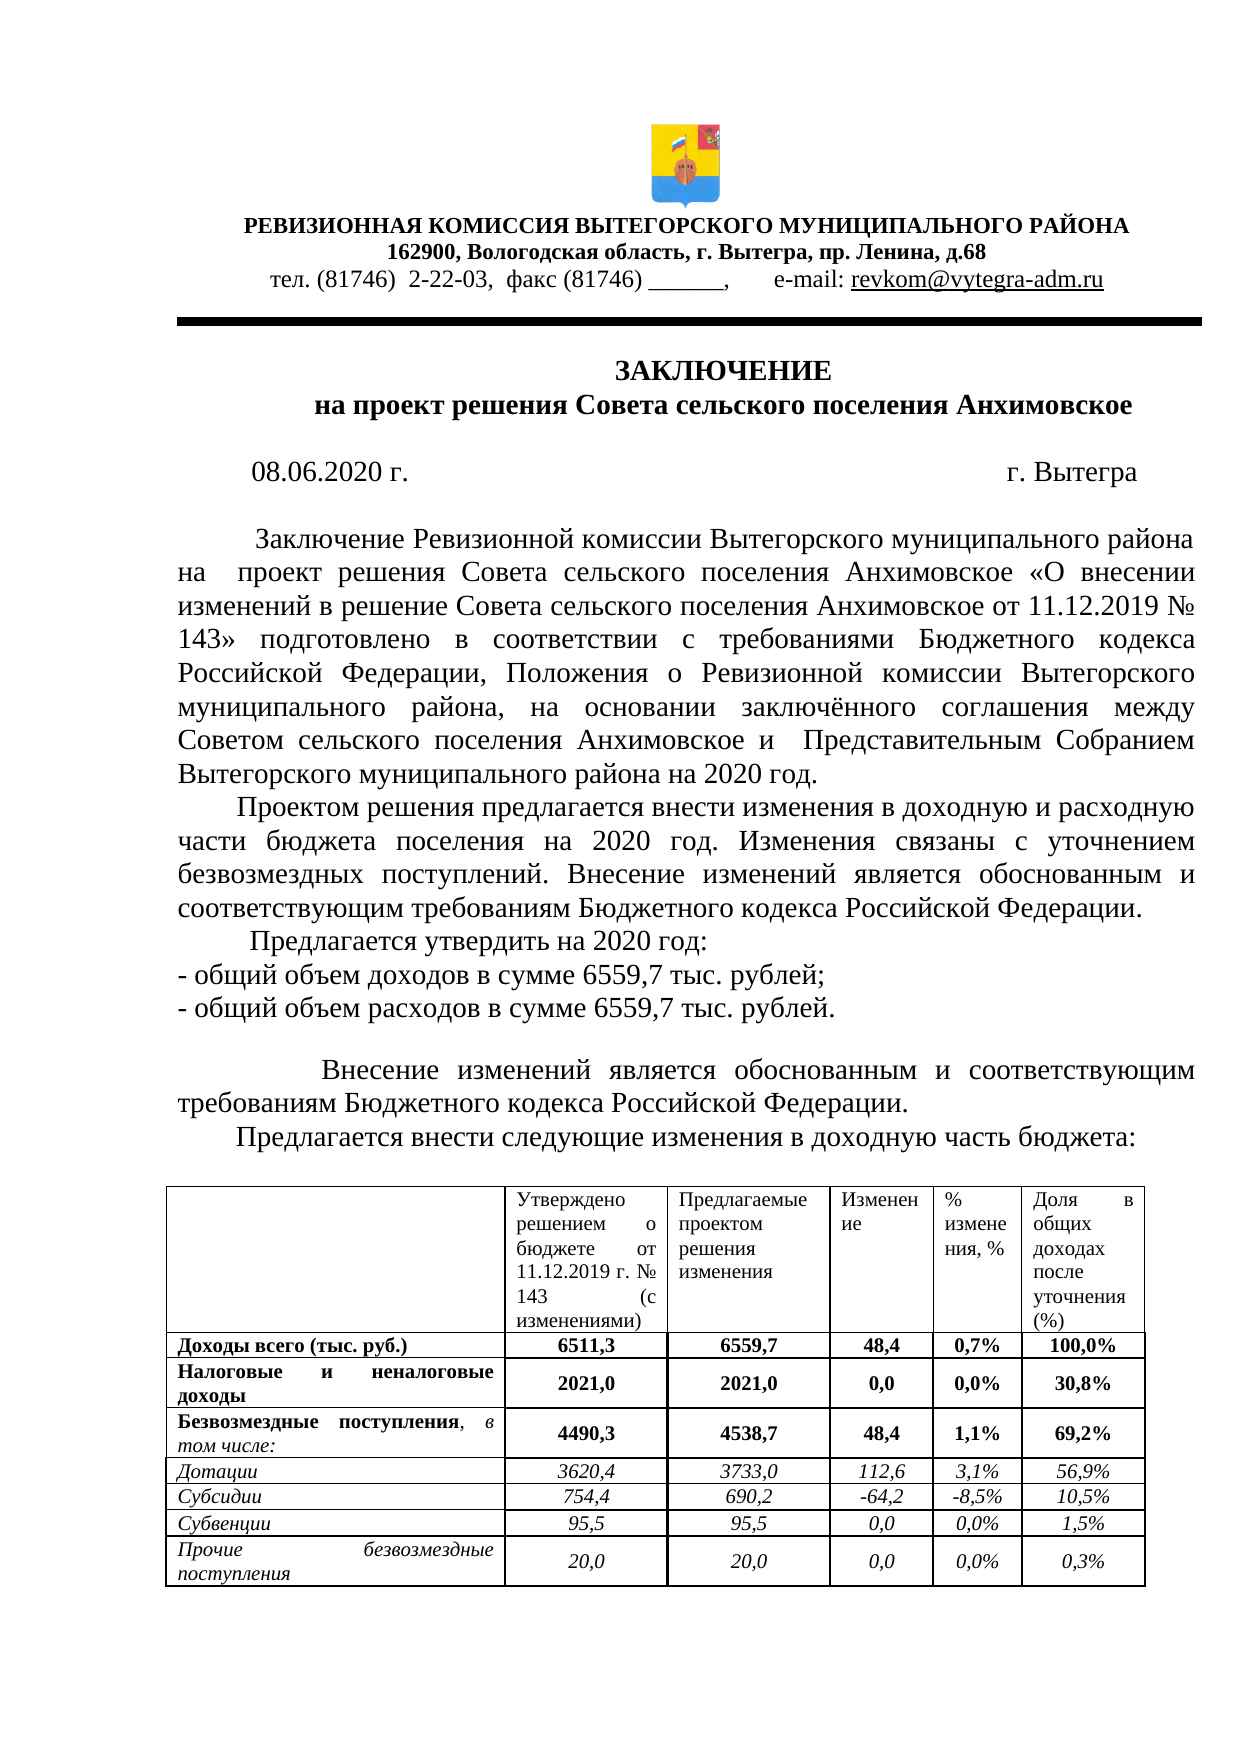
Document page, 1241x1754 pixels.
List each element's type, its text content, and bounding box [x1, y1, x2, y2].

table_cell 0,0% [934, 1359, 1021, 1407]
table_cell Дотации [167, 1458, 504, 1483]
text Проектом решения предлагается внести изменения в доходную и расходную части бюджета поселения на 2020 год. Изменения связаны с уточнением безвозмездных поступлений. Внесение изменений является обоснованным и соответствующим требованиям Бюджетного кодекса Российской Федерации. [177, 789, 1196, 923]
table_cell 4538,7 [669, 1409, 829, 1457]
table_cell 56,9% [1023, 1459, 1144, 1483]
table_cell 0,3% [1023, 1537, 1144, 1585]
table_header [167, 1187, 504, 1332]
table_cell 2021,0 [669, 1359, 829, 1407]
table_cell 1,5% [1023, 1511, 1144, 1534]
table_cell 3733,0 [669, 1459, 829, 1483]
text Предлагается внести следующие изменения в доходную часть бюджета: [177, 1119, 1196, 1153]
table_cell 754,4 [506, 1484, 666, 1508]
table_cell 0,0% [934, 1537, 1021, 1585]
table_cell 100,0% [1023, 1333, 1144, 1357]
text 162900, Вологодская область, г. Вытегра, пр. Ленина, д.68 [177, 238, 1196, 264]
table_cell Доходы всего (тыс. руб.) [167, 1333, 504, 1357]
table_cell Безвозмездные поступления, в том числе: [167, 1408, 504, 1457]
table_cell 0,0 [831, 1537, 932, 1585]
table_cell 0,0% [934, 1511, 1021, 1534]
table_header Доля в общих доходах после уточнения (%) [1022, 1187, 1144, 1332]
table_cell 4490,3 [506, 1409, 666, 1457]
table_cell 30,8% [1023, 1359, 1144, 1407]
text - общий объем расходов в сумме 6559,7 тыс. рублей. [177, 991, 1196, 1024]
table_header % изменения, % [934, 1187, 1021, 1332]
table_cell Субвенции [167, 1510, 504, 1534]
table_cell 0,7% [934, 1333, 1021, 1357]
table_header Изменение [831, 1187, 933, 1332]
table_cell -64,2 [831, 1484, 932, 1508]
table_cell 0,0 [831, 1511, 932, 1534]
table_cell 95,5 [506, 1511, 666, 1534]
table_cell 0,0 [831, 1359, 932, 1407]
table_cell 48,4 [831, 1333, 932, 1357]
table_cell -8,5% [934, 1484, 1021, 1508]
table_cell 3,1% [934, 1459, 1021, 1483]
table_cell 6559,7 [669, 1333, 829, 1357]
table_header Утверждено решением о бюджете от 11.12.2019 г. № 143 (с изменениями) [506, 1187, 667, 1332]
text на проект решения Совета сельского поселения Анхимовское [177, 387, 1196, 420]
picture [646, 118, 727, 212]
table_cell 48,4 [831, 1409, 932, 1457]
table_cell 690,2 [669, 1484, 829, 1508]
table_header Предлагаемые проектом решения изменения [668, 1187, 829, 1332]
text - общий объем доходов в сумме 6559,7 тыс. рублей; [177, 957, 1196, 991]
table_cell 6511,3 [506, 1333, 666, 1357]
table_cell 20,0 [669, 1537, 829, 1585]
table_cell 1,1% [934, 1409, 1021, 1457]
text 08.06.2020 г. г. Вытегра [177, 454, 1196, 487]
table_cell Субсидии [167, 1484, 504, 1508]
table_cell 10,5% [1023, 1484, 1144, 1508]
table_cell 2021,0 [506, 1359, 666, 1407]
table_cell Налоговые и неналоговые доходы [167, 1358, 504, 1407]
text РЕВИЗИОННАЯ КОМИССИЯ ВЫТЕГОРСКОГО МУНИЦИПАЛЬНОГО РАЙОНА [177, 212, 1196, 238]
text ЗАКЛЮЧЕНИЕ [177, 353, 1196, 387]
table_cell 95,5 [669, 1511, 829, 1534]
table_cell 112,6 [831, 1459, 932, 1483]
text тел. (81746) 2-22-03, факс (81746) ______, e-mail: revkom@vytegra-adm.ru [177, 264, 1196, 293]
text Предлагается утвердить на 2020 год: [177, 923, 1196, 957]
text Внесение изменений является обоснованным и соответствующим требованиям Бюджетного кодекса Российской Федерации. [177, 1052, 1196, 1119]
table_cell Прочие безвозмездные поступления [167, 1537, 504, 1585]
text Заключение Ревизионной комиссии Вытегорского муниципального района на проект решения Совета сельского поселения Анхимовское «О внесении изменений в решение Совета сельского поселения Анхимовское от 11.12.2019 № 143» подготовлено в соответствии с требованиями Бюджетного кодекса Российской Федерации, Положения о Ревизионной комиссии Вытегорского муниципального района, на основании заключённого соглашения между Советом сельского поселения Анхимовское и Представительным Собранием Вытегорского муниципального района на 2020 год. [177, 521, 1196, 789]
table_cell 20,0 [506, 1537, 666, 1585]
table_cell 69,2% [1023, 1409, 1144, 1457]
table_cell 3620,4 [506, 1459, 666, 1483]
